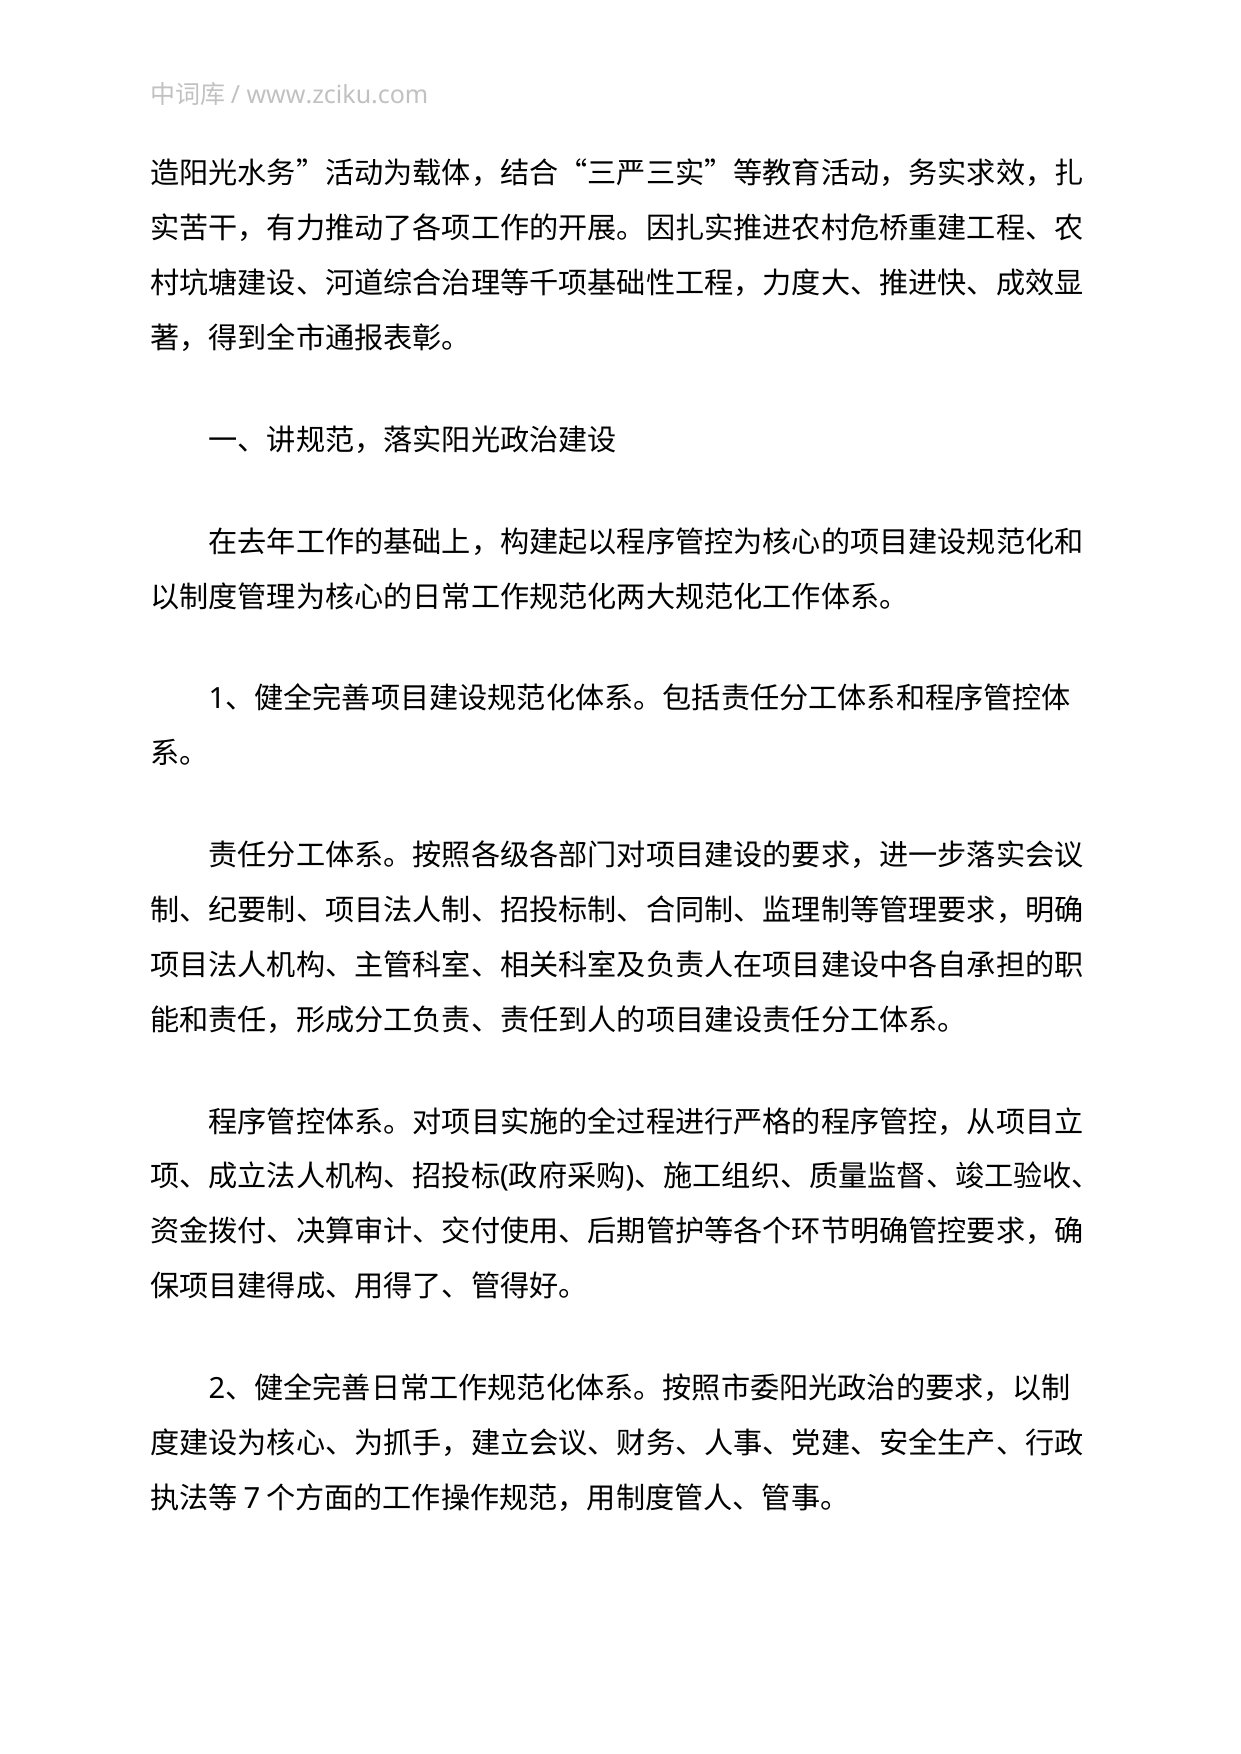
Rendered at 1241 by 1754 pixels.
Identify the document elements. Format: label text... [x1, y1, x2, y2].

text 程序管控体系。对项目实施的全过程进行严格的程序管控，从项目立项、成立法人机构、招投标(政府采购)、施工组织、质量监督、竣工验收、资金拨付、决算审计、交付使用、后期管护等各个环节明确管控要求，确保项目建得成、用得了、管得好。 [150, 1098, 1090, 1305]
text 2、健全完善日常工作规范化体系。按照市委阳光政治的要求，以制度建设为核心、为抓手，建立会议、财务、人事、党建、安全生产、行政执法等7个方面的工作操作规范，用制度管人、管事。 [150, 1365, 1090, 1517]
text 1、健全完善项目建设规范化体系。包括责任分工体系和程序管控体系。 [150, 675, 1090, 772]
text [150, 150, 1090, 357]
text 责任分工体系。按照各级各部门对项目建设的要求，进一步落实会议制、纪要制、项目法人制、招投标制、合同制、监理制等管理要求，明确项目法人机构、主管科室、相关科室及负责人在项目建设中各自承担的职能和责任，形成分工负责、责任到人的项目建设责任分工体系。 [150, 832, 1090, 1039]
text 在去年工作的基础上，构建起以程序管控为核心的项目建设规范化和以制度管理为核心的日常工作规范化两大规范化工作体系。 [150, 518, 1090, 615]
text 一、讲规范，落实阳光政治建设 [150, 416, 1090, 459]
